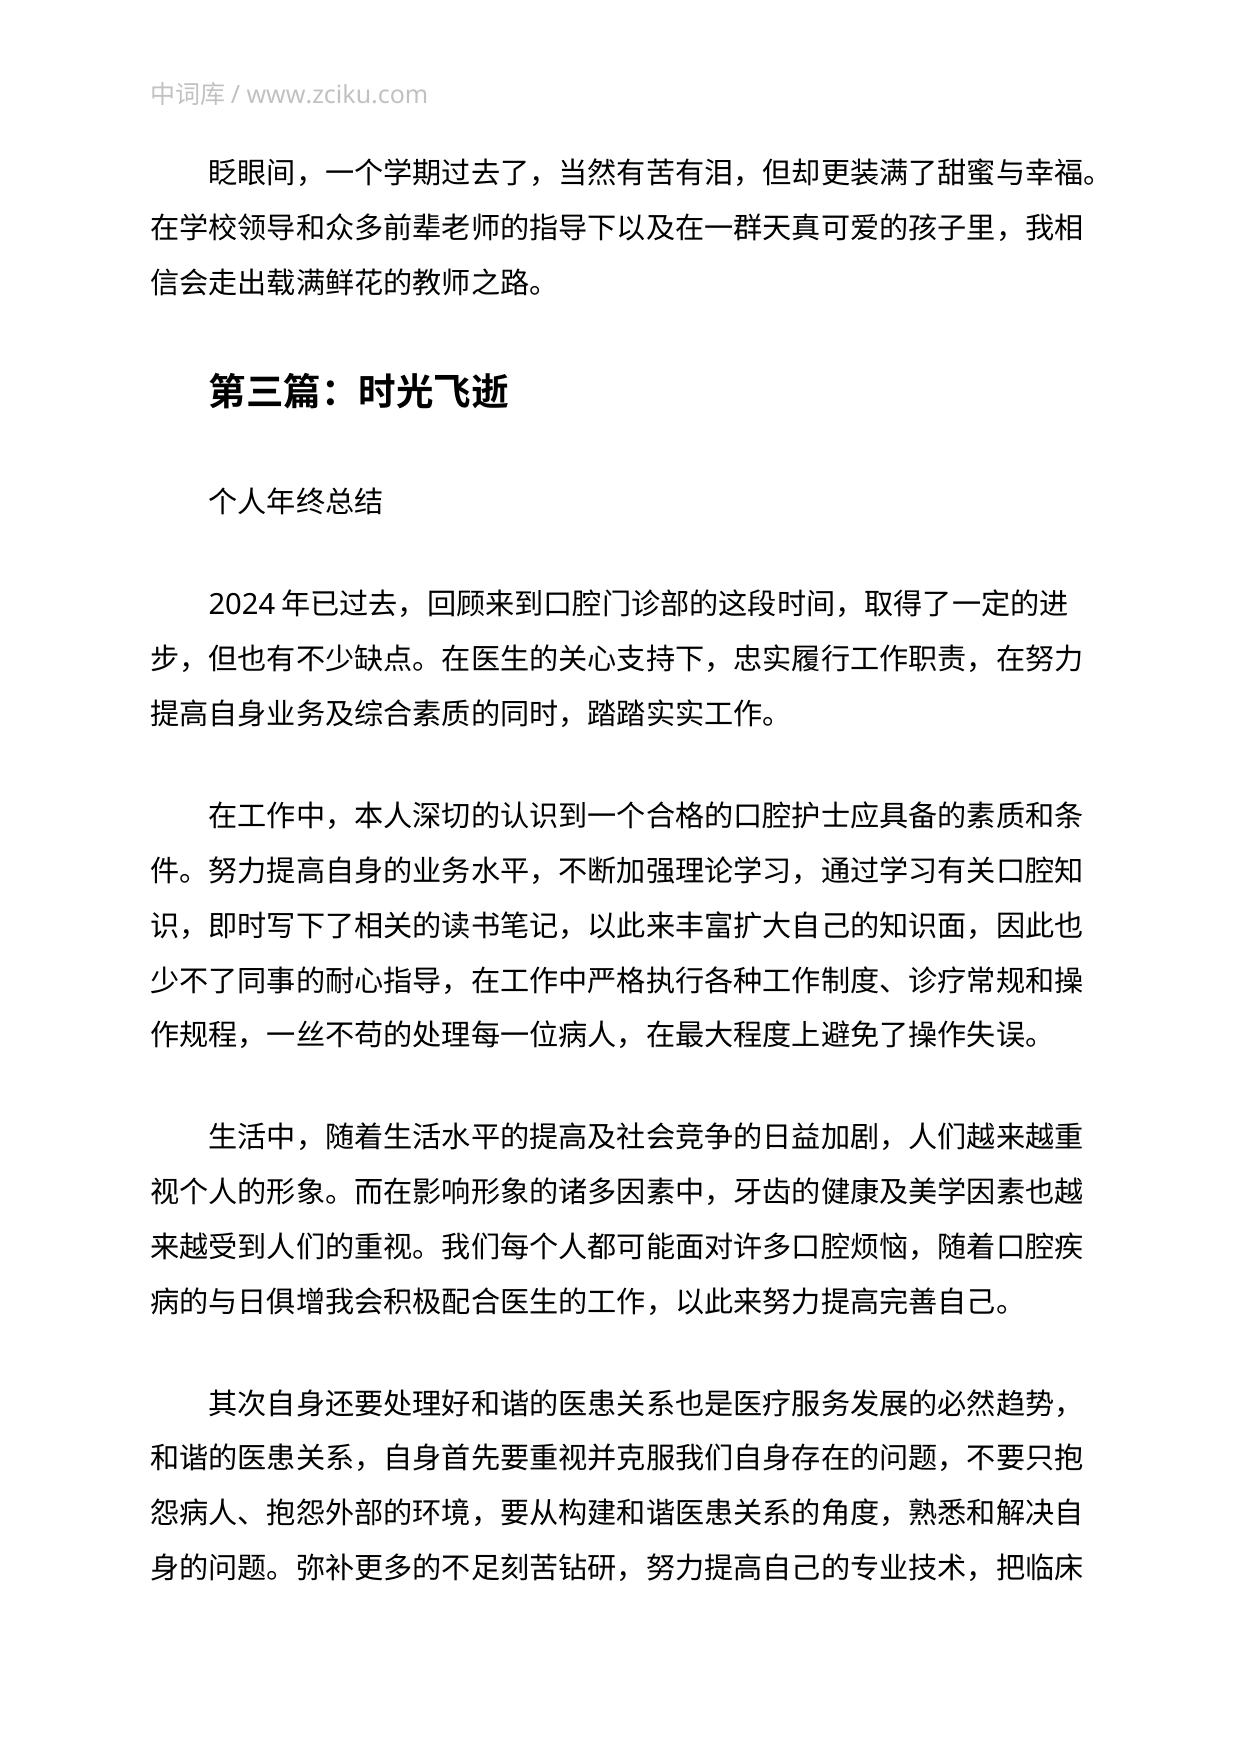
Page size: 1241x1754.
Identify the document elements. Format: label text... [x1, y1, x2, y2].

text 在工作中，本人深切的认识到一个合格的口腔护士应具备的素质和条件。努力提高自身的业务水平，不断加强理论学习，通过学习有关口腔知识，即时写下了相关的读书笔记，以此来丰富扩大自己的知识面，因此也少不了同事的耐心指导，在工作中严格执行各种工作制度、诊疗常规和操作规程，一丝不苟的处理每一位病人，在最大程度上避免了操作失误。 [150, 792, 1090, 1054]
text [150, 1380, 1090, 1587]
text 第三篇：时光飞逝 [150, 362, 1090, 416]
text 个人年终总结 [150, 479, 1090, 521]
text 眨眼间，一个学期过去了，当然有苦有泪，但却更装满了甜蜜与幸福。在学校领导和众多前辈老师的指导下以及在一群天真可爱的孩子里，我相信会走出载满鲜花的教师之路。 [150, 150, 1090, 302]
text 2024年已过去，回顾来到口腔门诊部的这段时间，取得了一定的进步，但也有不少缺点。在医生的关心支持下，忠实履行工作职责，在努力提高自身业务及综合素质的同时，踏踏实实工作。 [150, 581, 1090, 733]
text 生活中，随着生活水平的提高及社会竞争的日益加剧，人们越来越重视个人的形象。而在影响形象的诸多因素中，牙齿的健康及美学因素也越来越受到人们的重视。我们每个人都可能面对许多口腔烦恼，随着口腔疾病的与日俱增我会积极配合医生的工作，以此来努力提高完善自己。 [150, 1114, 1090, 1321]
